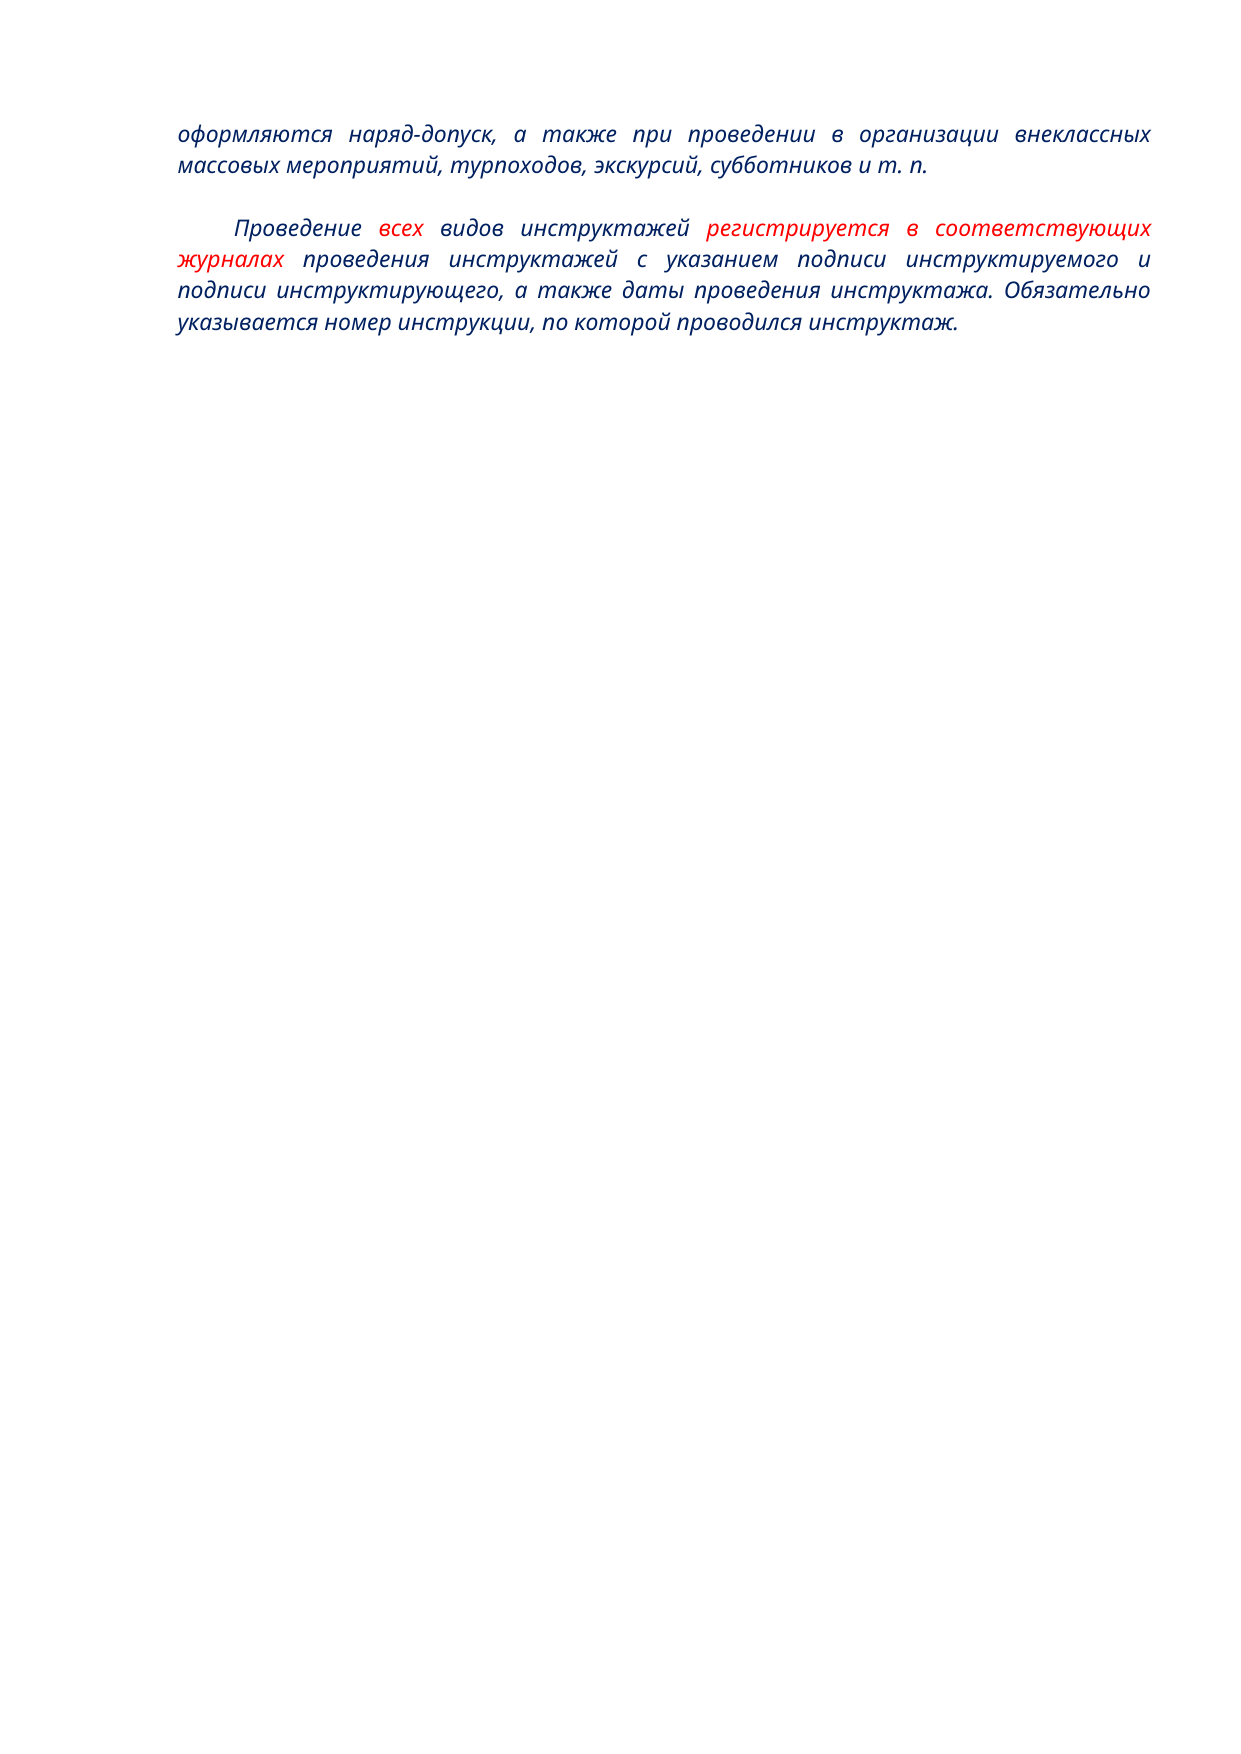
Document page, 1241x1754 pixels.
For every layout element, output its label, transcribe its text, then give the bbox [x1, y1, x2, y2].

text Проведение всех видов инструктажей регистрируется в соответствующих журналах проведения инструктажей с указанием подписи инструктируемого и подписи инструктирующего, а также даты проведения инструктажа. Обязательно указывается номер инструкции, по которой проводился инструктаж. [177, 212, 1152, 337]
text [177, 118, 1152, 181]
